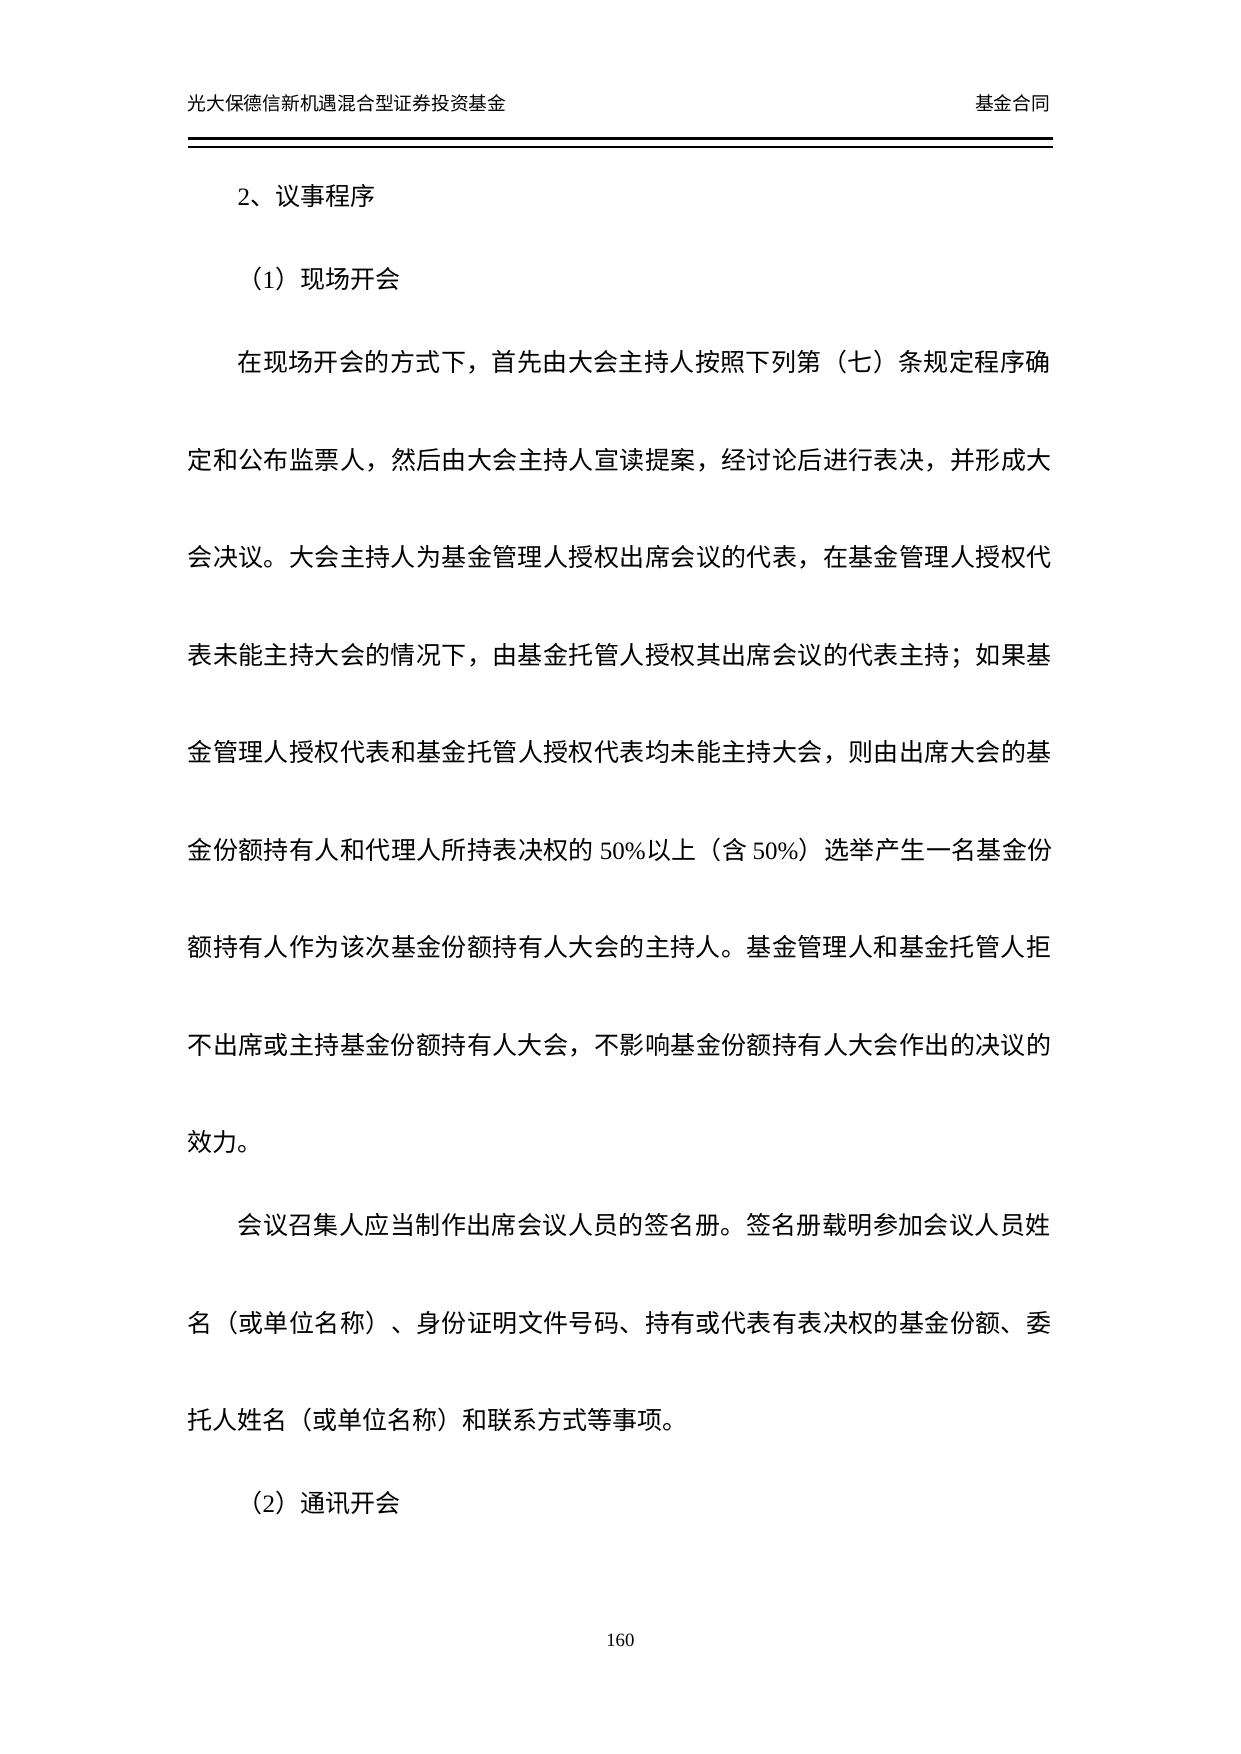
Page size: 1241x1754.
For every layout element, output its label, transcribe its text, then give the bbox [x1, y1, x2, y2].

text （2）通讯开会 [187, 1469, 1053, 1534]
text 会议召集人应当制作出席会议人员的签名册。签名册载明参加会议人员姓名（或单位名称）、身份证明文件号码、持有或代表有表决权的基金份额、委托人姓名（或单位名称）和联系方式等事项。 [187, 1191, 1053, 1451]
text 在现场开会的方式下，首先由大会主持人按照下列第（七）条规定程序确定和公布监票人，然后由大会主持人宣读提案，经讨论后进行表决，并形成大会决议。大会主持人为基金管理人授权出席会议的代表，在基金管理人授权代表未能主持大会的情况下，由基金托管人授权其出席会议的代表主持；如果基金管理人授权代表和基金托管人授权代表均未能主持大会，则由出席大会的基金份额持有人和代理人所持表决权的50%以上（含50%）选举产生一名基金份额持有人作为该次基金份额持有人大会的主持人。基金管理人和基金托管人拒不出席或主持基金份额持有人大会，不影响基金份额持有人大会作出的决议的效力。 [187, 328, 1053, 1173]
text 2、议事程序 [187, 162, 1053, 227]
text （1）现场开会 [187, 245, 1053, 310]
